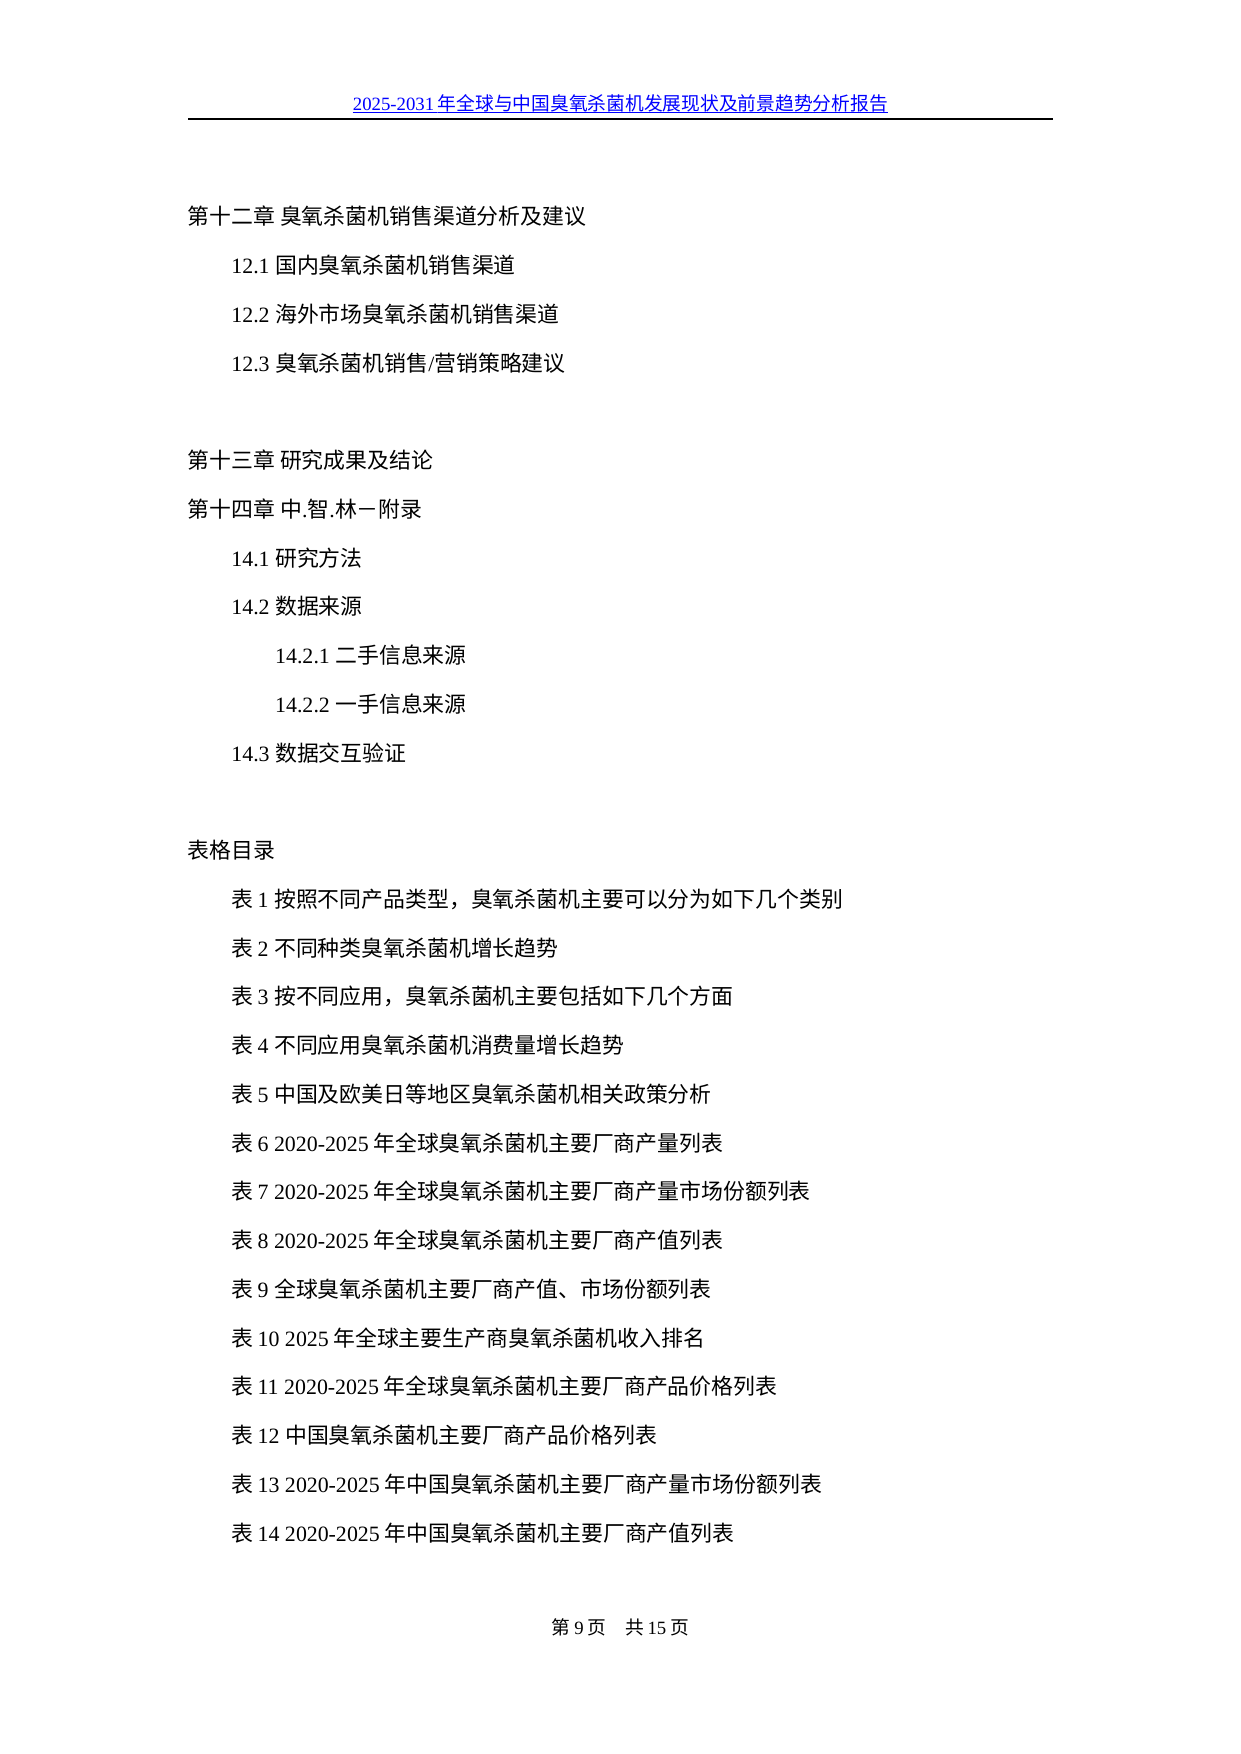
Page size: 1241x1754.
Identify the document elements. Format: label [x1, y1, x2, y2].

text [187, 150, 1053, 1548]
